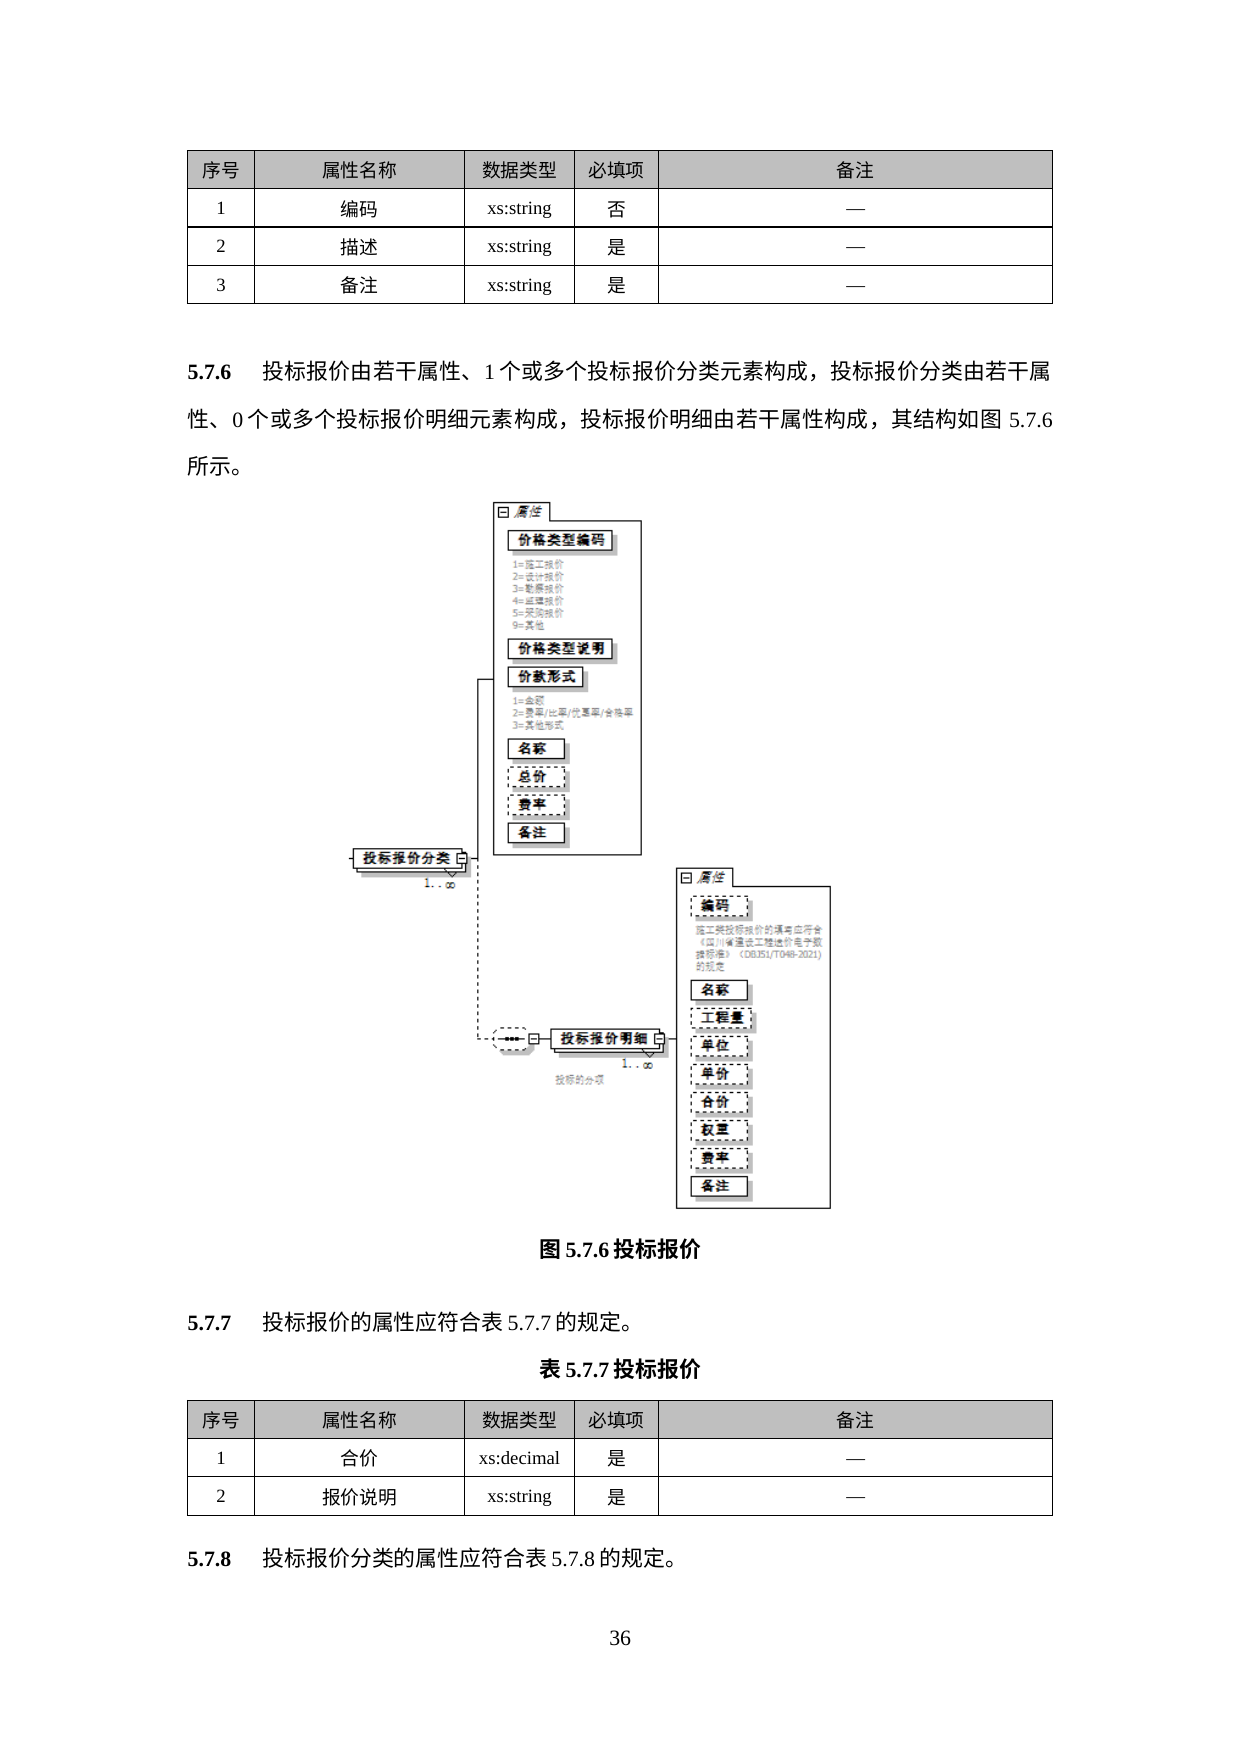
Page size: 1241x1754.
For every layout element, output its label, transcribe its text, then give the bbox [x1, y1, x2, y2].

list 投标报价由若干属性、1个或多个投标报价分类元素构成，投标报价分类由若干属性、0个或多个投标报价明细元素构成，投标报价明细由若干属性构成，其结构如图5.7.6所示。 [187, 354, 1053, 481]
table_header 必填项 [575, 1401, 658, 1438]
table_header 属性名称 [255, 151, 464, 188]
table_cell 2 [188, 228, 254, 265]
table_cell 1 [188, 189, 254, 226]
table_cell xs:decimal [465, 1439, 574, 1476]
table_cell — [659, 228, 1052, 265]
table_cell 是 [575, 1477, 658, 1514]
table_cell xs:string [465, 266, 574, 303]
table_header 属性名称 [255, 1401, 464, 1438]
table_header 数据类型 [465, 1401, 574, 1438]
list 投标报价的属性应符合表5.7.7的规定。 [187, 1305, 1053, 1336]
table_cell — [659, 189, 1052, 226]
table_header 序号 [188, 151, 254, 188]
table_cell 合价 [255, 1439, 464, 1476]
table_header 必填项 [575, 151, 658, 188]
table_header 备注 [659, 1401, 1052, 1438]
table_cell xs:string [465, 228, 574, 265]
list 投标报价分类的属性应符合表5.7.8的规定。 [187, 1541, 1053, 1572]
table_cell 2 [188, 1477, 254, 1514]
table_cell 是 [575, 266, 658, 303]
table_cell 编码 [255, 189, 464, 226]
table_cell 否 [575, 189, 658, 226]
table_cell 备注 [255, 266, 464, 303]
table_cell — [659, 1477, 1052, 1514]
table_cell — [659, 1439, 1052, 1476]
table_cell 描述 [255, 228, 464, 265]
table_cell 是 [575, 1439, 658, 1476]
table_cell — [659, 266, 1052, 303]
table_cell xs:string [465, 189, 574, 226]
table_cell xs:string [465, 1477, 574, 1514]
table_cell 1 [188, 1439, 254, 1476]
picture [348, 496, 892, 1220]
table_cell 是 [575, 228, 658, 265]
text 表5.7.7投标报价 [187, 1352, 1053, 1384]
table_header 序号 [188, 1401, 254, 1438]
table_cell 报价说明 [255, 1477, 464, 1514]
table_header 备注 [659, 151, 1052, 188]
table_header 数据类型 [465, 151, 574, 188]
table_cell 3 [188, 266, 254, 303]
text 图5.7.6投标报价 [187, 1232, 1053, 1264]
